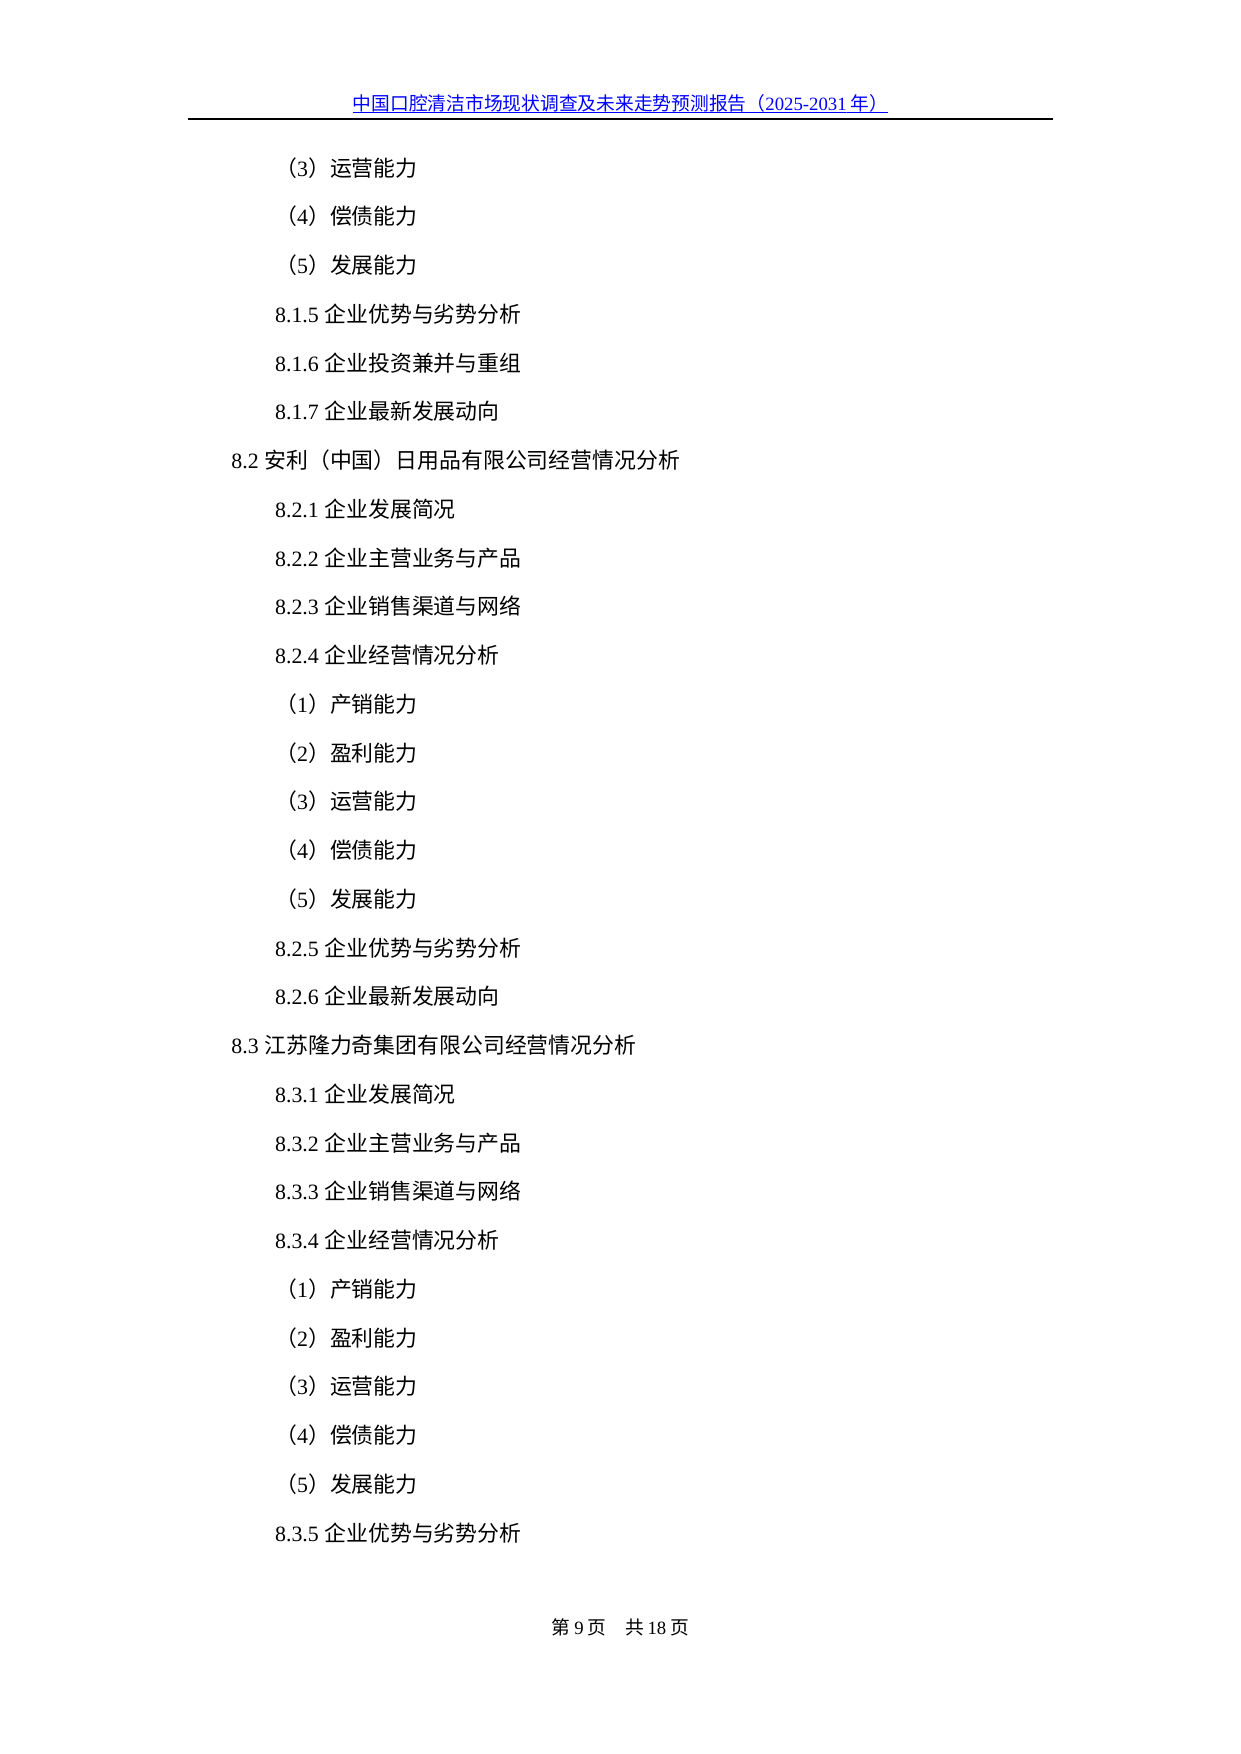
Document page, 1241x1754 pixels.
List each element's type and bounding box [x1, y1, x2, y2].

text [187, 150, 1053, 1548]
